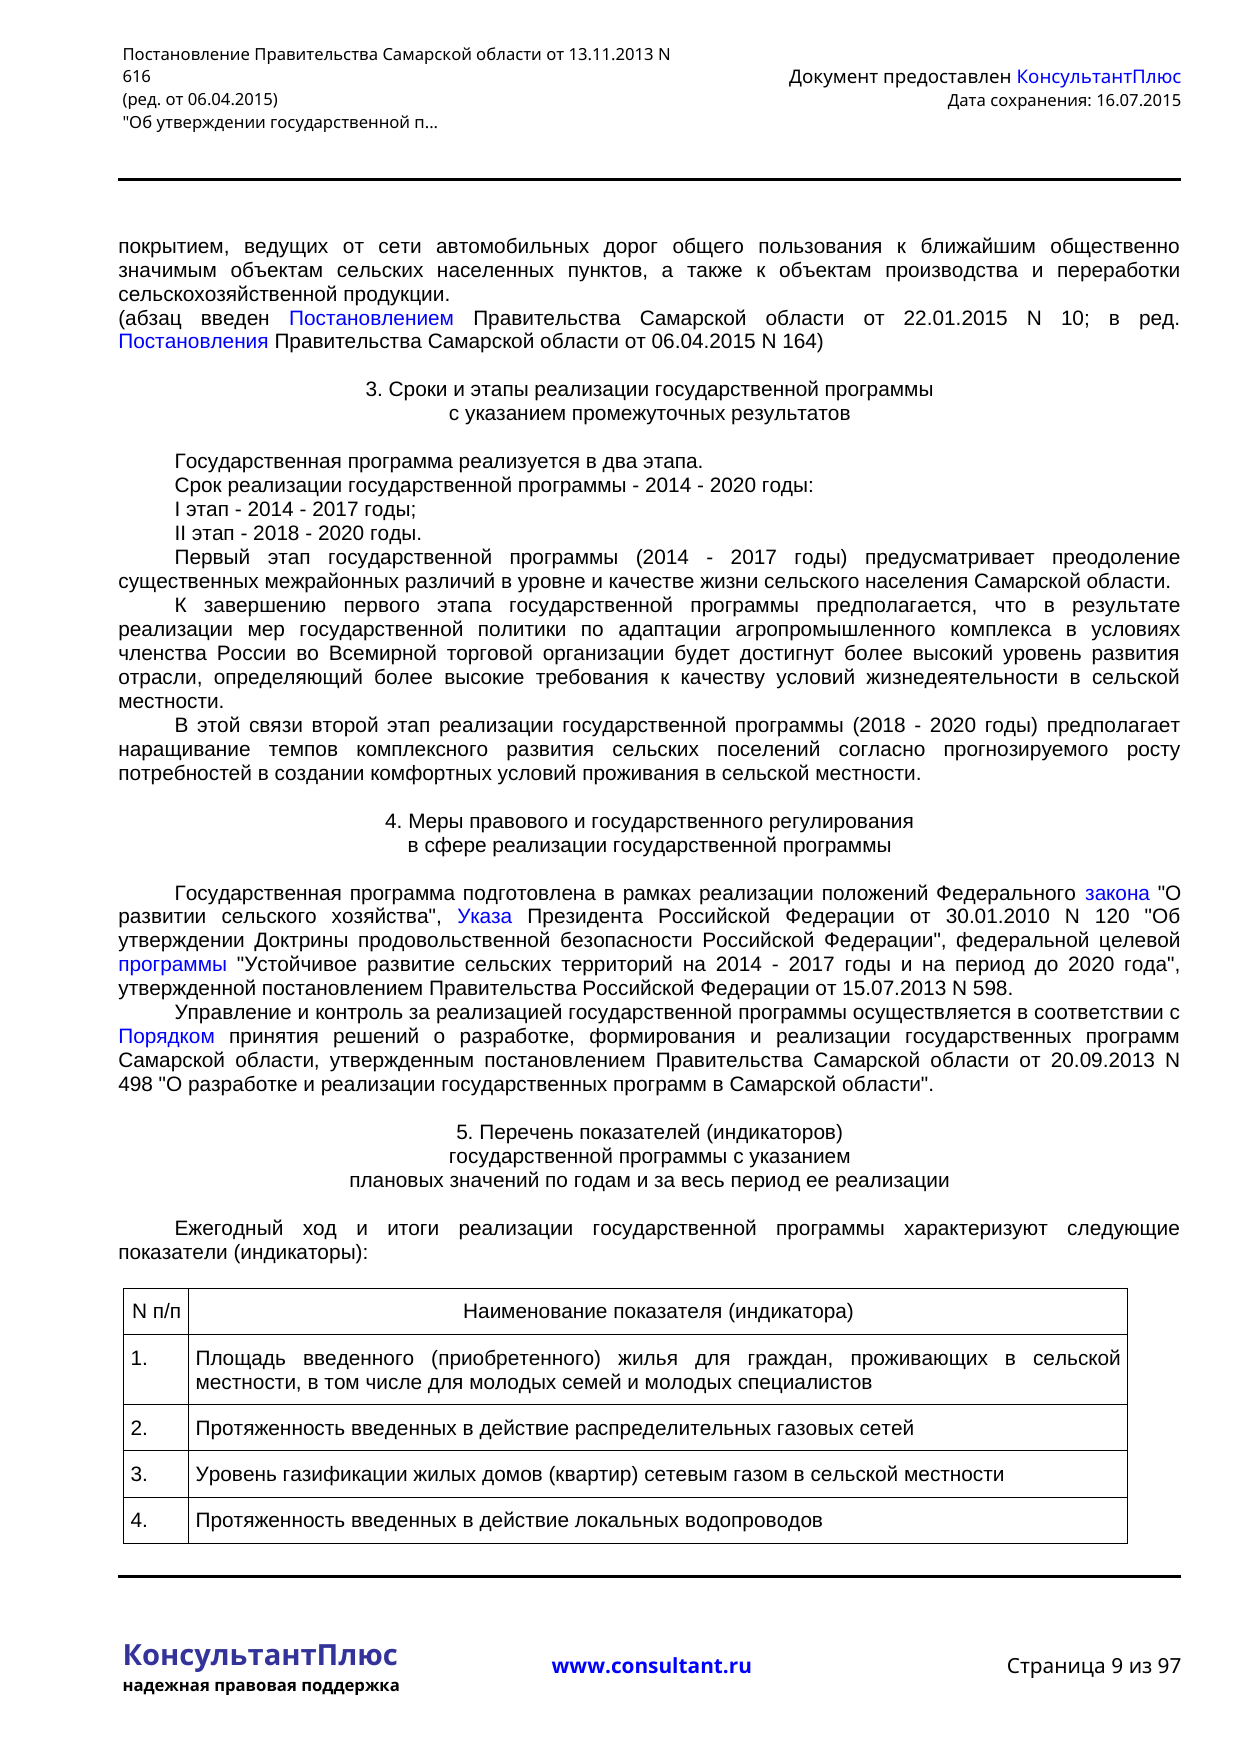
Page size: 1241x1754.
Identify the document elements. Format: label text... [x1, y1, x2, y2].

table_cell 1. [124, 1335, 188, 1404]
text II этап - 2018 - 2020 годы. [118, 521, 1181, 545]
text плановых значений по годам и за весь период ее реализации [118, 1168, 1181, 1192]
table_cell 3. [124, 1451, 188, 1497]
text Управление и контроль за реализацией государственной программы осуществляется в соответствии с Порядком принятия решений о разработке, формирования и реализации государственных программ Самарской области, утвержденным постановлением Правительства Самарской области от 20.09.2013 N 498 "О разработке и реализации государственных программ в Самарской области". [118, 1000, 1181, 1096]
text К завершению первого этапа государственной программы предполагается, что в результате реализации мер государственной политики по адаптации агропромышленного комплекса в условиях членства России во Всемирной торговой организации будет достигнут более высокий уровень развития отрасли, определяющий более высокие требования к качеству условий жизнедеятельности в сельской местности. [118, 593, 1181, 713]
text Государственная программа реализуется в два этапа. [118, 449, 1181, 473]
table_cell Площадь введенного (приобретенного) жилья для граждан, проживающих в сельской местности, в том числе для молодых семей и молодых специалистов [189, 1335, 1127, 1404]
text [118, 233, 1181, 305]
text 5. Перечень показателей (индикаторов) [118, 1120, 1181, 1144]
table_cell Протяженность введенных в действие распределительных газовых сетей [189, 1405, 1127, 1450]
text с указанием промежуточных результатов [118, 401, 1181, 425]
text Срок реализации государственной программы - 2014 - 2020 годы: [118, 473, 1181, 497]
text Ежегодный ход и итоги реализации государственной программы характеризуют следующие показатели (индикаторы): [118, 1216, 1181, 1264]
text в сфере реализации государственной программы [118, 832, 1181, 856]
text Первый этап государственной программы (2014 - 2017 годы) предусматривает преодоление существенных межрайонных различий в уровне и качестве жизни сельского населения Самарской области. [118, 545, 1181, 593]
text 4. Меры правового и государственного регулирования [118, 808, 1181, 832]
table_cell 2. [124, 1405, 188, 1450]
table_cell Протяженность введенных в действие локальных водопроводов [189, 1498, 1127, 1543]
text В этой связи второй этап реализации государственной программы (2018 - 2020 годы) предполагает наращивание темпов комплексного развития сельских поселений согласно прогнозируемого росту потребностей в создании комфортных условий проживания в сельской местности. [118, 713, 1181, 784]
text Государственная программа подготовлена в рамках реализации положений Федерального закона "О развитии сельского хозяйства", Указа Президента Российской Федерации от 30.01.2010 N 120 "Об утверждении Доктрины продовольственной безопасности Российской Федерации", федеральной целевой программы "Устойчивое развитие сельских территорий на 2014 - 2017 годы и на период до 2020 года", утвержденной постановлением Правительства Российской Федерации от 15.07.2013 N 598. [118, 880, 1181, 1000]
text государственной программы с указанием [118, 1144, 1181, 1168]
table_header Наименование показателя (индикатора) [189, 1289, 1127, 1334]
table_cell Уровень газификации жилых домов (квартир) сетевым газом в сельской местности [189, 1451, 1127, 1497]
text 3. Сроки и этапы реализации государственной программы [118, 377, 1181, 401]
table_header N п/п [124, 1289, 188, 1334]
table_cell 4. [124, 1498, 188, 1543]
text I этап - 2014 - 2017 годы; [118, 497, 1181, 521]
text (абзац введен Постановлением Правительства Самарской области от 22.01.2015 N 10; в ред. Постановления Правительства Самарской области от 06.04.2015 N 164) [118, 305, 1181, 353]
